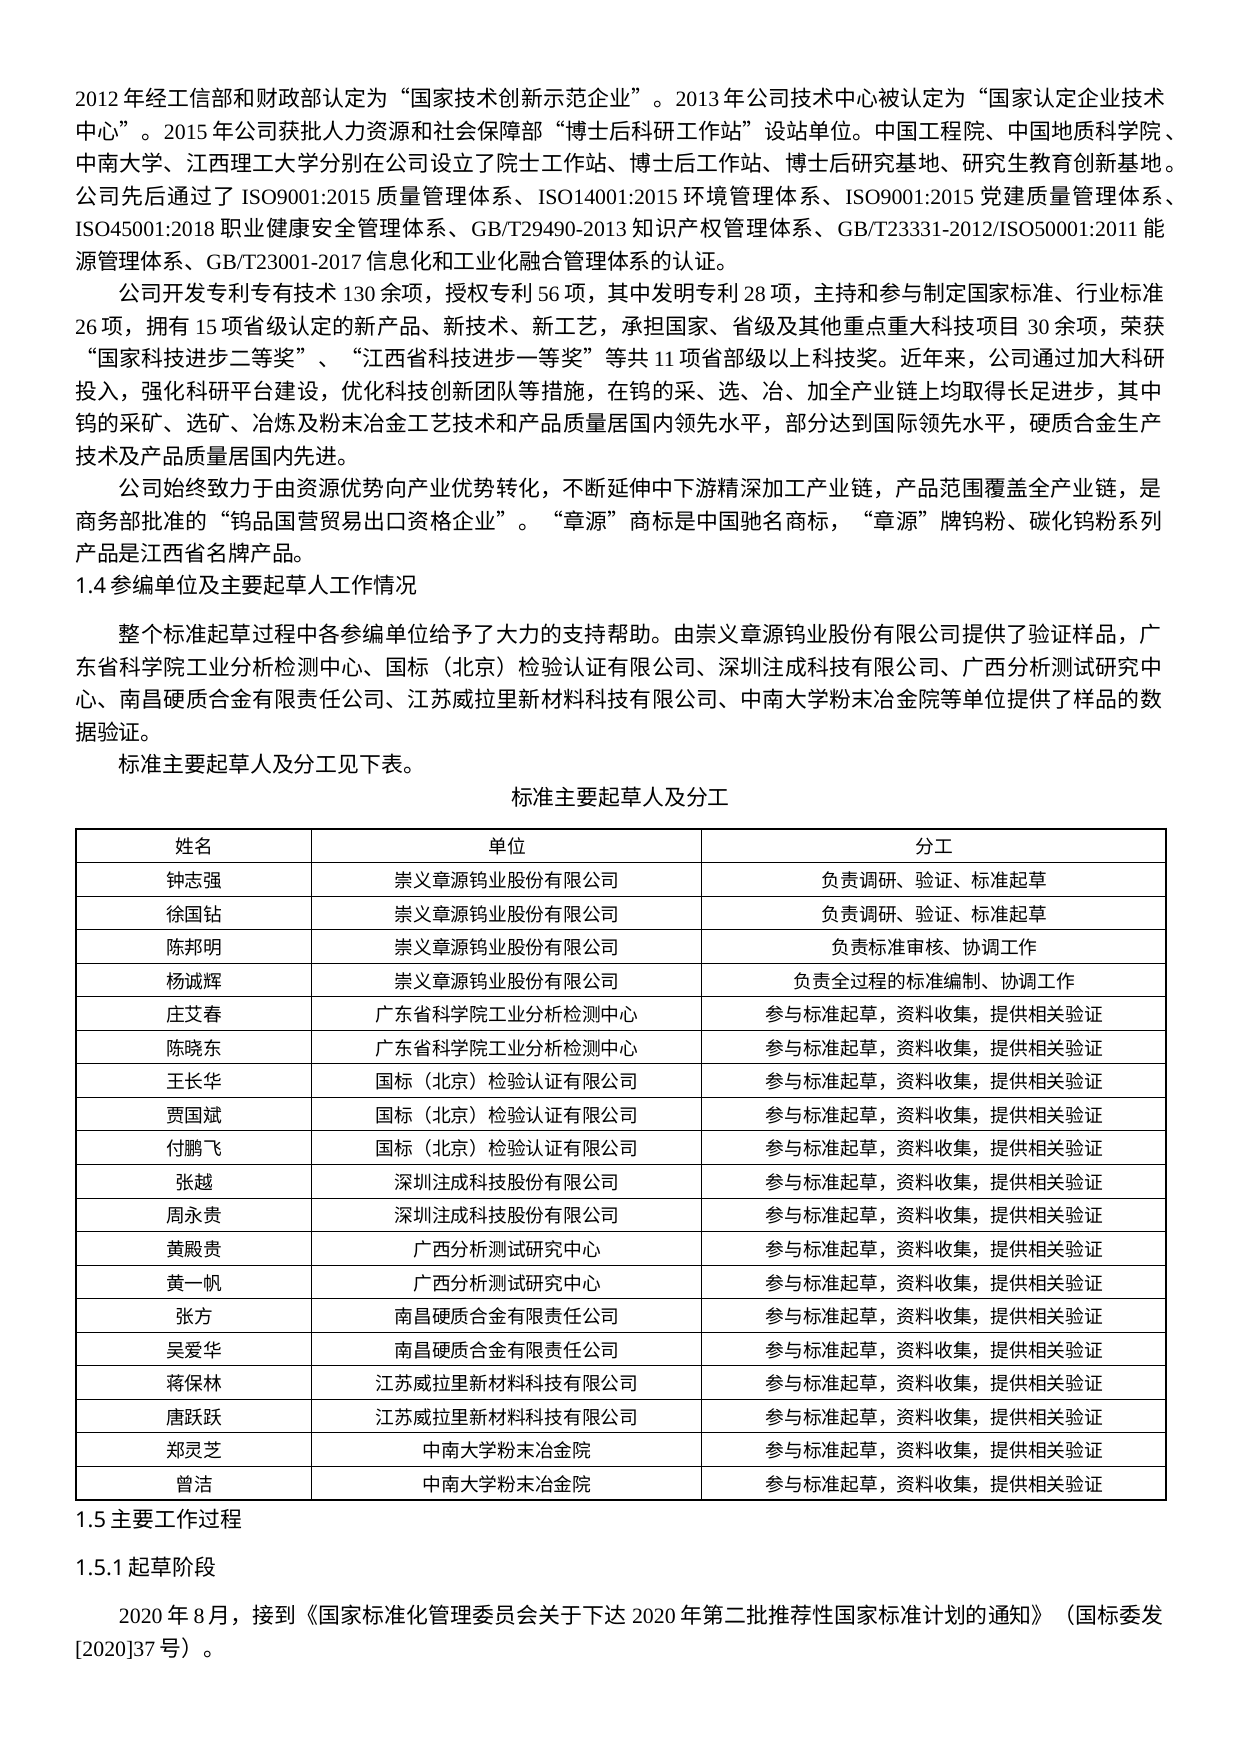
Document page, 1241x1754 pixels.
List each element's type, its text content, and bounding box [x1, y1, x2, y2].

table_cell 黄一帆 [77, 1266, 311, 1298]
table_cell 广东省科学院工业分析检测中心 [312, 1031, 701, 1063]
table_cell 曾洁 [77, 1467, 311, 1499]
table_cell 付鹏飞 [77, 1131, 311, 1164]
table_cell 参与标准起草，资料收集，提供相关验证 [702, 1064, 1165, 1097]
text 公司始终致力于由资源优势向产业优势转化，不断延伸中下游精深加工产业链，产品范围覆盖全产业链，是商务部批准的“钨品国营贸易出口资格企业”。“章源”商标是中国驰名商标，“章源”牌钨粉、碳化钨粉系列产品是江西省名牌产品。 [75, 471, 1165, 568]
table_cell 参与标准起草，资料收集，提供相关验证 [702, 1131, 1165, 1164]
table_cell 参与标准起草，资料收集，提供相关验证 [702, 1467, 1165, 1499]
table_cell 深圳注成科技股份有限公司 [312, 1165, 701, 1197]
table_cell 参与标准起草，资料收集，提供相关验证 [702, 1299, 1165, 1332]
table_cell 陈晓东 [77, 1031, 311, 1063]
text 整个标准起草过程中各参编单位给予了大力的支持帮助。由崇义章源钨业股份有限公司提供了验证样品，广东省科学院工业分析检测中心、国标（北京）检验认证有限公司、深圳注成科技有限公司、广西分析测试研究中心、南昌硬质合金有限责任公司、江苏威拉里新材料科技有限公司、中南大学粉末冶金院等单位提供了样品的数据验证。 [75, 617, 1165, 747]
table_cell 参与标准起草，资料收集，提供相关验证 [702, 1031, 1165, 1063]
table_cell 南昌硬质合金有限责任公司 [312, 1299, 701, 1332]
table_cell 参与标准起草，资料收集，提供相关验证 [702, 1366, 1165, 1399]
table_cell 参与标准起草，资料收集，提供相关验证 [702, 1333, 1165, 1365]
table_cell 蒋保林 [77, 1366, 311, 1399]
table_cell 参与标准起草，资料收集，提供相关验证 [702, 1266, 1165, 1298]
table_header 姓名 [77, 830, 311, 862]
text 1.4参编单位及主要起草人工作情况 [75, 568, 1165, 601]
table_cell 国标（北京）检验认证有限公司 [312, 1131, 701, 1164]
table_cell 国标（北京）检验认证有限公司 [312, 1064, 701, 1097]
text 1.5.1起草阶段 [75, 1550, 1165, 1582]
table_cell 负责全过程的标准编制、协调工作 [702, 964, 1165, 996]
table_cell 参与标准起草，资料收集，提供相关验证 [702, 997, 1165, 1030]
table_cell 徐国钻 [77, 897, 311, 929]
table_cell 参与标准起草，资料收集，提供相关验证 [702, 1199, 1165, 1231]
table_cell 黄殿贵 [77, 1232, 311, 1264]
text 2020年8月，接到《国家标准化管理委员会关于下达2020年第二批推荐性国家标准计划的通知》（国标委发[2020]37号）。 [75, 1598, 1165, 1663]
table_cell 吴爱华 [77, 1333, 311, 1365]
table_cell 江苏威拉里新材料科技有限公司 [312, 1400, 701, 1432]
table_header 单位 [312, 830, 701, 862]
table_cell 崇义章源钨业股份有限公司 [312, 897, 701, 929]
table_cell 广西分析测试研究中心 [312, 1232, 701, 1264]
text 标准主要起草人及分工见下表。 [75, 747, 1165, 779]
table_cell 参与标准起草，资料收集，提供相关验证 [702, 1433, 1165, 1466]
table_cell 广东省科学院工业分析检测中心 [312, 997, 701, 1030]
table_cell 负责调研、验证、标准起草 [702, 863, 1165, 896]
table_cell 深圳注成科技股份有限公司 [312, 1199, 701, 1231]
text 1.5主要工作过程 [75, 1501, 1165, 1534]
table_cell 唐跃跃 [77, 1400, 311, 1432]
table_cell 陈邦明 [77, 930, 311, 963]
table_cell 钟志强 [77, 863, 311, 896]
text 标准主要起草人及分工 [75, 779, 1165, 812]
table_cell 负责调研、验证、标准起草 [702, 897, 1165, 929]
table_cell 负责标准审核、协调工作 [702, 930, 1165, 963]
table_cell 郑灵芝 [77, 1433, 311, 1466]
table_cell 广西分析测试研究中心 [312, 1266, 701, 1298]
table_cell 崇义章源钨业股份有限公司 [312, 964, 701, 996]
table_cell 参与标准起草，资料收集，提供相关验证 [702, 1098, 1165, 1130]
table_header 分工 [702, 830, 1165, 862]
table_cell 参与标准起草，资料收集，提供相关验证 [702, 1165, 1165, 1197]
table_cell 崇义章源钨业股份有限公司 [312, 863, 701, 896]
table_cell 庄艾春 [77, 997, 311, 1030]
table_cell 江苏威拉里新材料科技有限公司 [312, 1366, 701, 1399]
table_cell 张越 [77, 1165, 311, 1197]
table_cell 南昌硬质合金有限责任公司 [312, 1333, 701, 1365]
table_cell 国标（北京）检验认证有限公司 [312, 1098, 701, 1130]
table_cell 张方 [77, 1299, 311, 1332]
text 公司开发专利专有技术130余项，授权专利56项，其中发明专利28项，主持和参与制定国家标准、行业标准26项，拥有15项省级认定的新产品、新技术、新工艺，承担国家、省级及其他重点重大科技项目30余项，荣获“国家科技进步二等奖”、“江西省科技进步一等奖”等共11项省部级以上科技奖。近年来，公司通过加大科研投入，强化科研平台建设，优化科技创新团队等措施，在钨的采、选、冶、加全产业链上均取得长足进步，其中钨的采矿、选矿、冶炼及粉末冶金工艺技术和产品质量居国内领先水平，部分达到国际领先水平，硬质合金生产技术及产品质量居国内先进。 [75, 276, 1165, 471]
table_cell 周永贵 [77, 1199, 311, 1231]
table_cell 中南大学粉末冶金院 [312, 1467, 701, 1499]
table_cell 参与标准起草，资料收集，提供相关验证 [702, 1232, 1165, 1264]
table_cell 王长华 [77, 1064, 311, 1097]
table_cell 崇义章源钨业股份有限公司 [312, 930, 701, 963]
table_cell 参与标准起草，资料收集，提供相关验证 [702, 1400, 1165, 1432]
table_cell 贾国斌 [77, 1098, 311, 1130]
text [75, 81, 1165, 276]
table_cell 杨诚辉 [77, 964, 311, 996]
table_cell 中南大学粉末冶金院 [312, 1433, 701, 1466]
